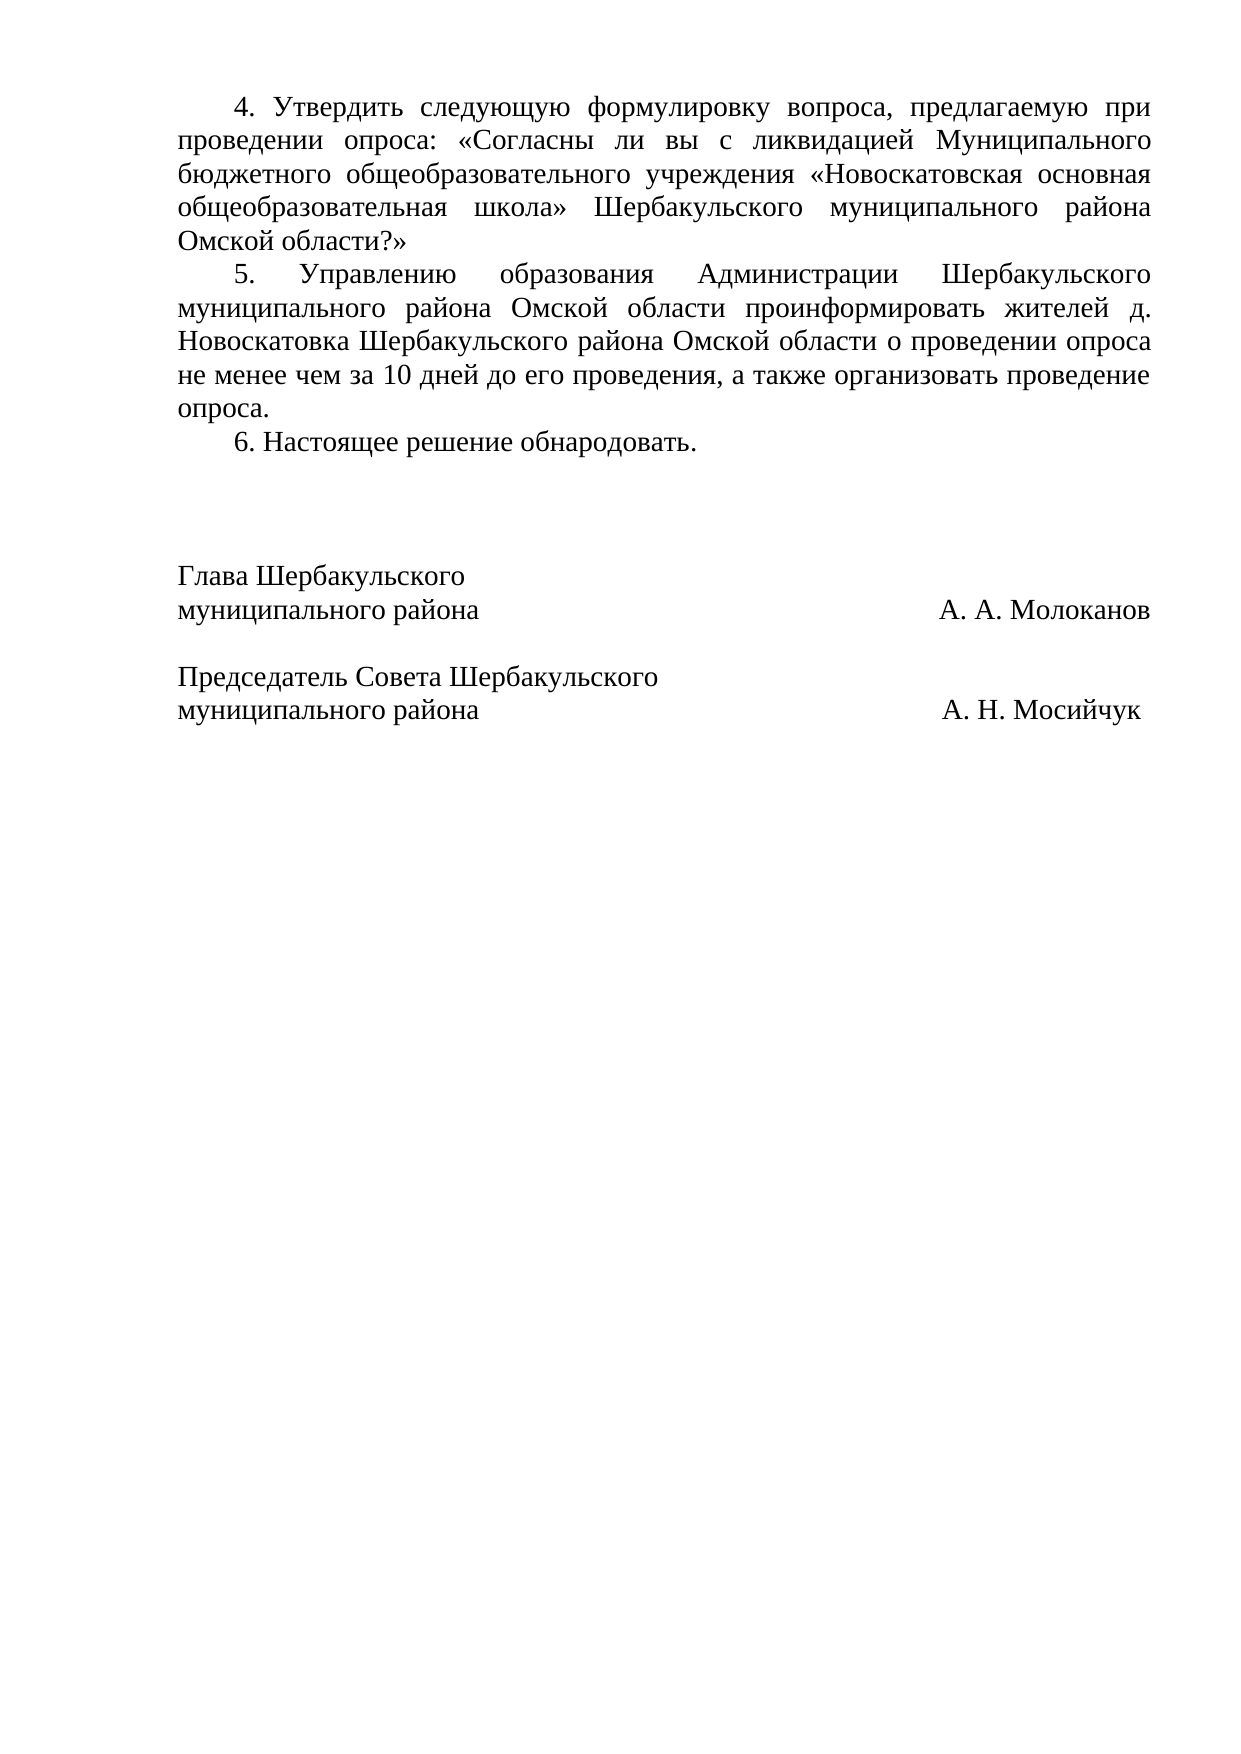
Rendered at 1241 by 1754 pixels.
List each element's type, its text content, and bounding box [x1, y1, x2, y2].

text 4. Утвердить следующую формулировку вопроса, предлагаемую при проведении опроса: «Согласны ли вы с ликвидацией Муниципального бюджетного общеобразовательного учреждения «Новоскатовская основная общеобразовательная школа» Шербакульского муниципального района Омской области?» [177, 89, 1152, 256]
text Председатель Совета Шербакульского [177, 659, 1152, 692]
text 6. Настоящее решение обнародовать. [177, 424, 1152, 458]
text муниципального района А. Н. Мосийчук [177, 692, 1152, 726]
text муниципального района А. А. Молоканов [177, 592, 1152, 625]
text 5. Управлению образования Администрации Шербакульского муниципального района Омской области проинформировать жителей д. Новоскатовка Шербакульского района Омской области о проведении опроса не менее чем за 10 дней до его проведения, а также организовать проведение опроса. [177, 256, 1152, 424]
text Глава Шербакульского [177, 558, 1152, 592]
